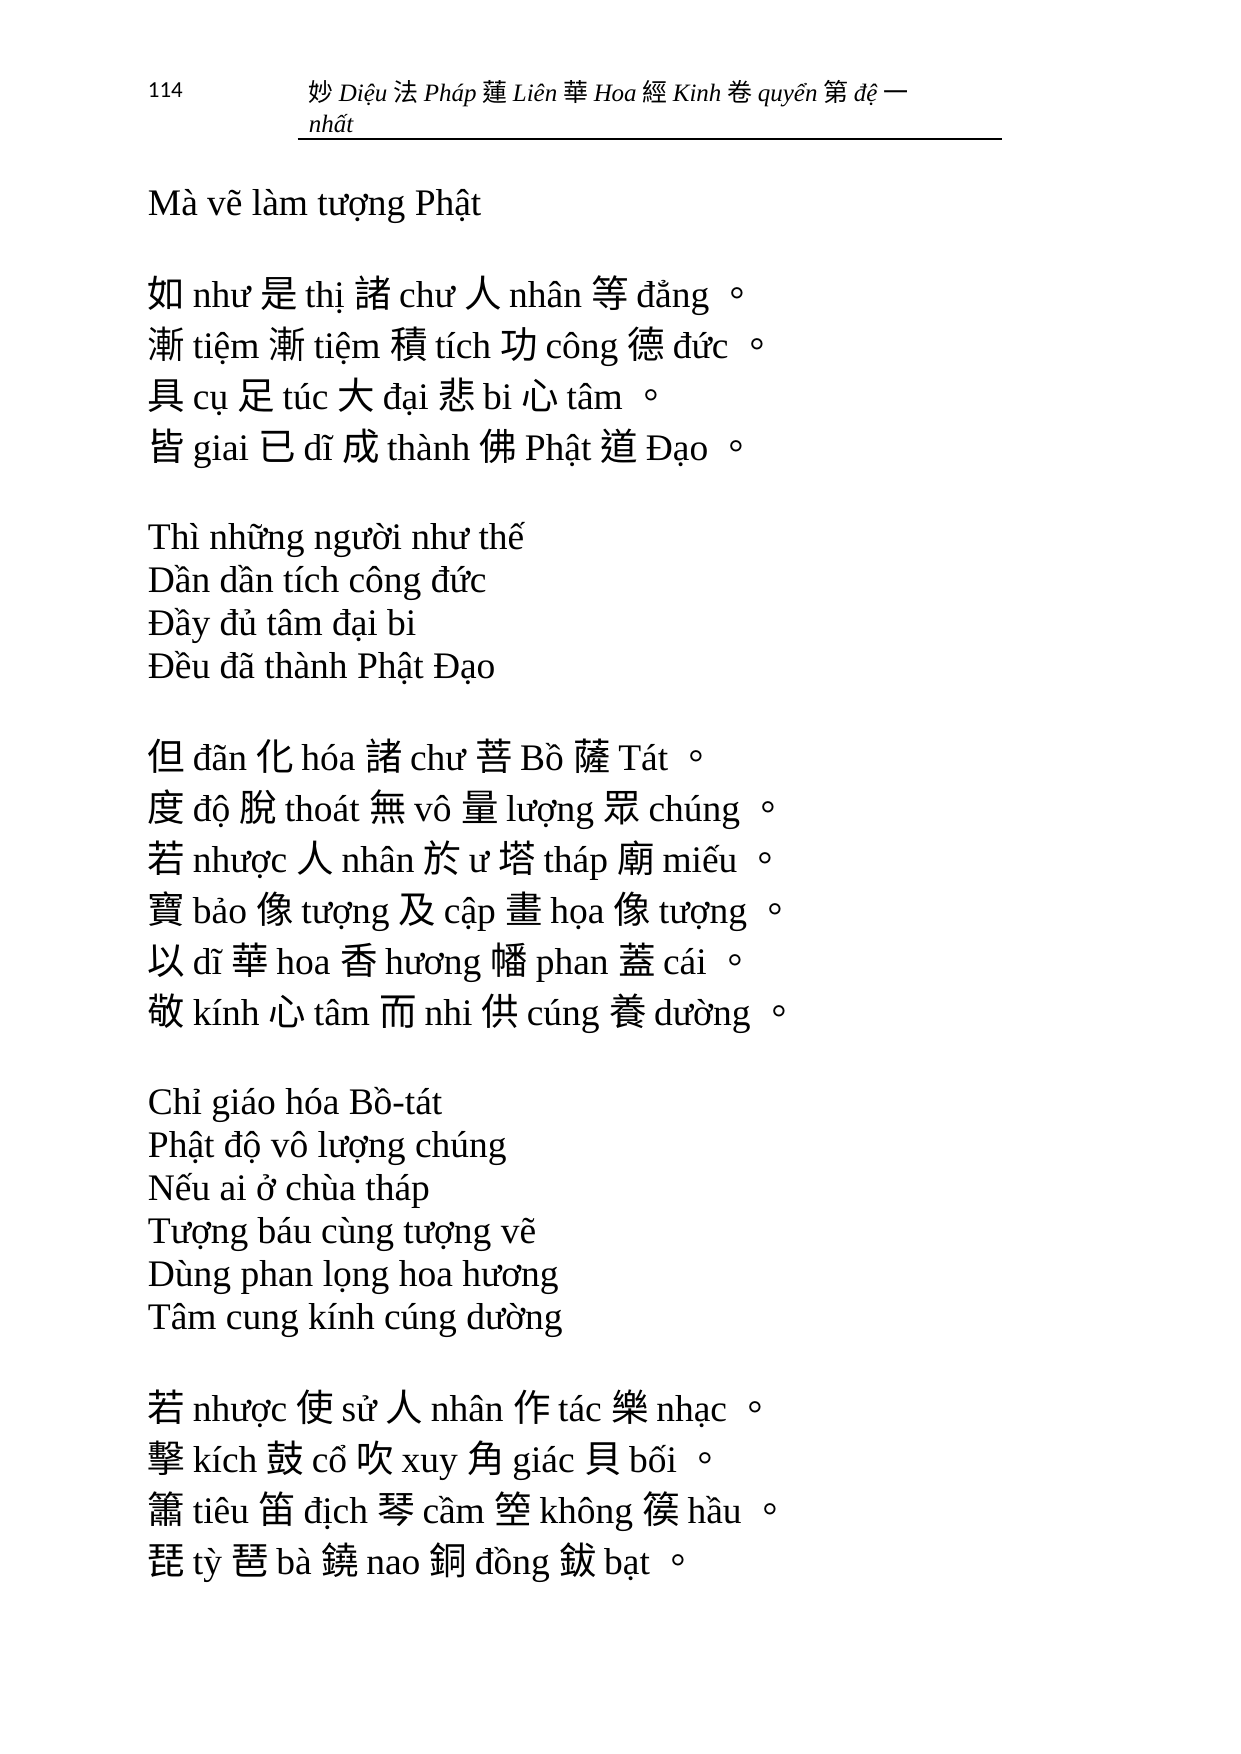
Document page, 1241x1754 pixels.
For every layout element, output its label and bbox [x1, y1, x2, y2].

text [148, 181, 1152, 1585]
